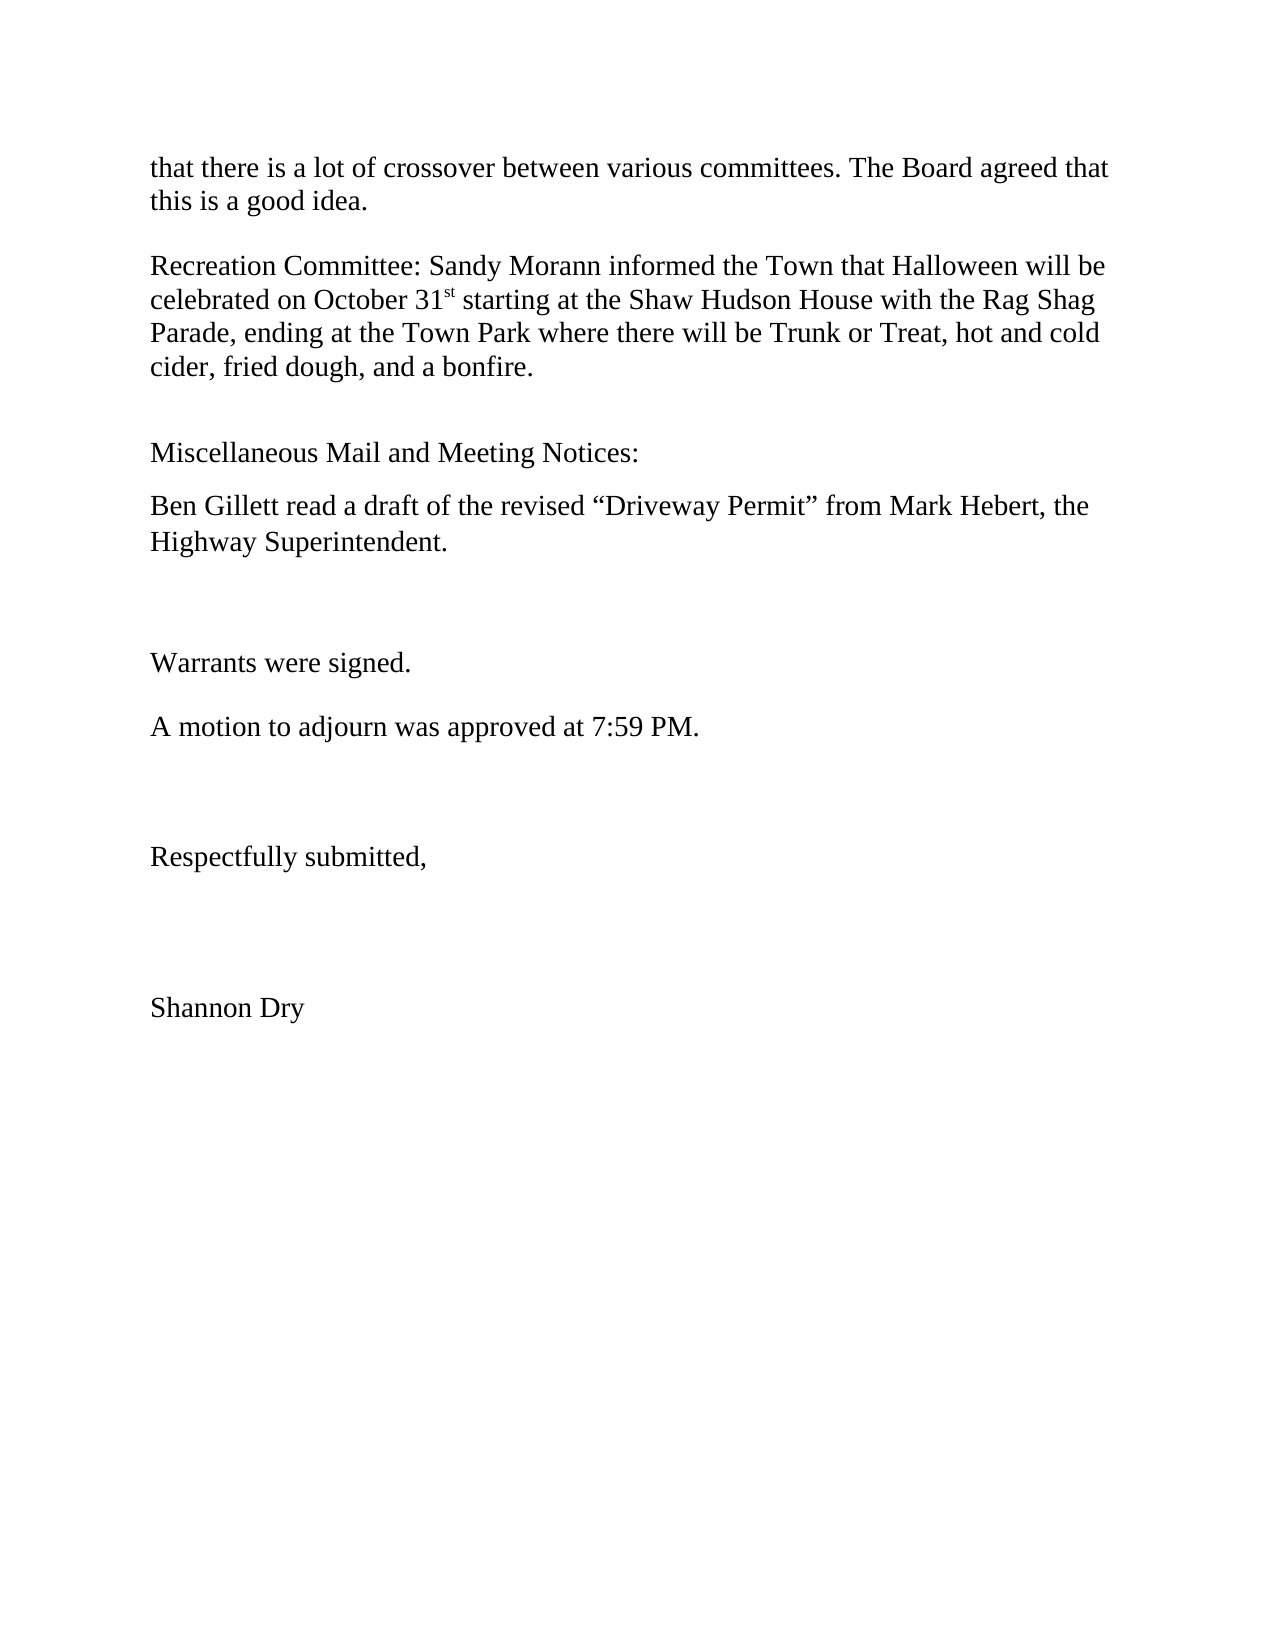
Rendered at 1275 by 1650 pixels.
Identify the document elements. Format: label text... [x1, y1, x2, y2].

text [150, 150, 1125, 217]
text Warrants were signed. [150, 645, 1125, 678]
text Respectfully submitted, [150, 839, 1125, 873]
text Shannon Dry [150, 990, 1125, 1023]
text Ben Gillett read a draft of the revised “Driveway Permit” from Mark Hebert, the Highway Superintendent. [150, 488, 1125, 558]
text Recreation Committee: Sandy Morann informed the Town that Halloween will be celebrated on October 31st starting at the Shaw Hudson House with the Rag Shag Parade, ending at the Town Park where there will be Trunk or Treat, hot and cold cider, fried dough, and a bonfire. [150, 248, 1125, 383]
text A motion to adjourn was approved at 7:59 PM. [150, 709, 1125, 743]
text Miscellaneous Mail and Meeting Notices: [150, 436, 1125, 469]
